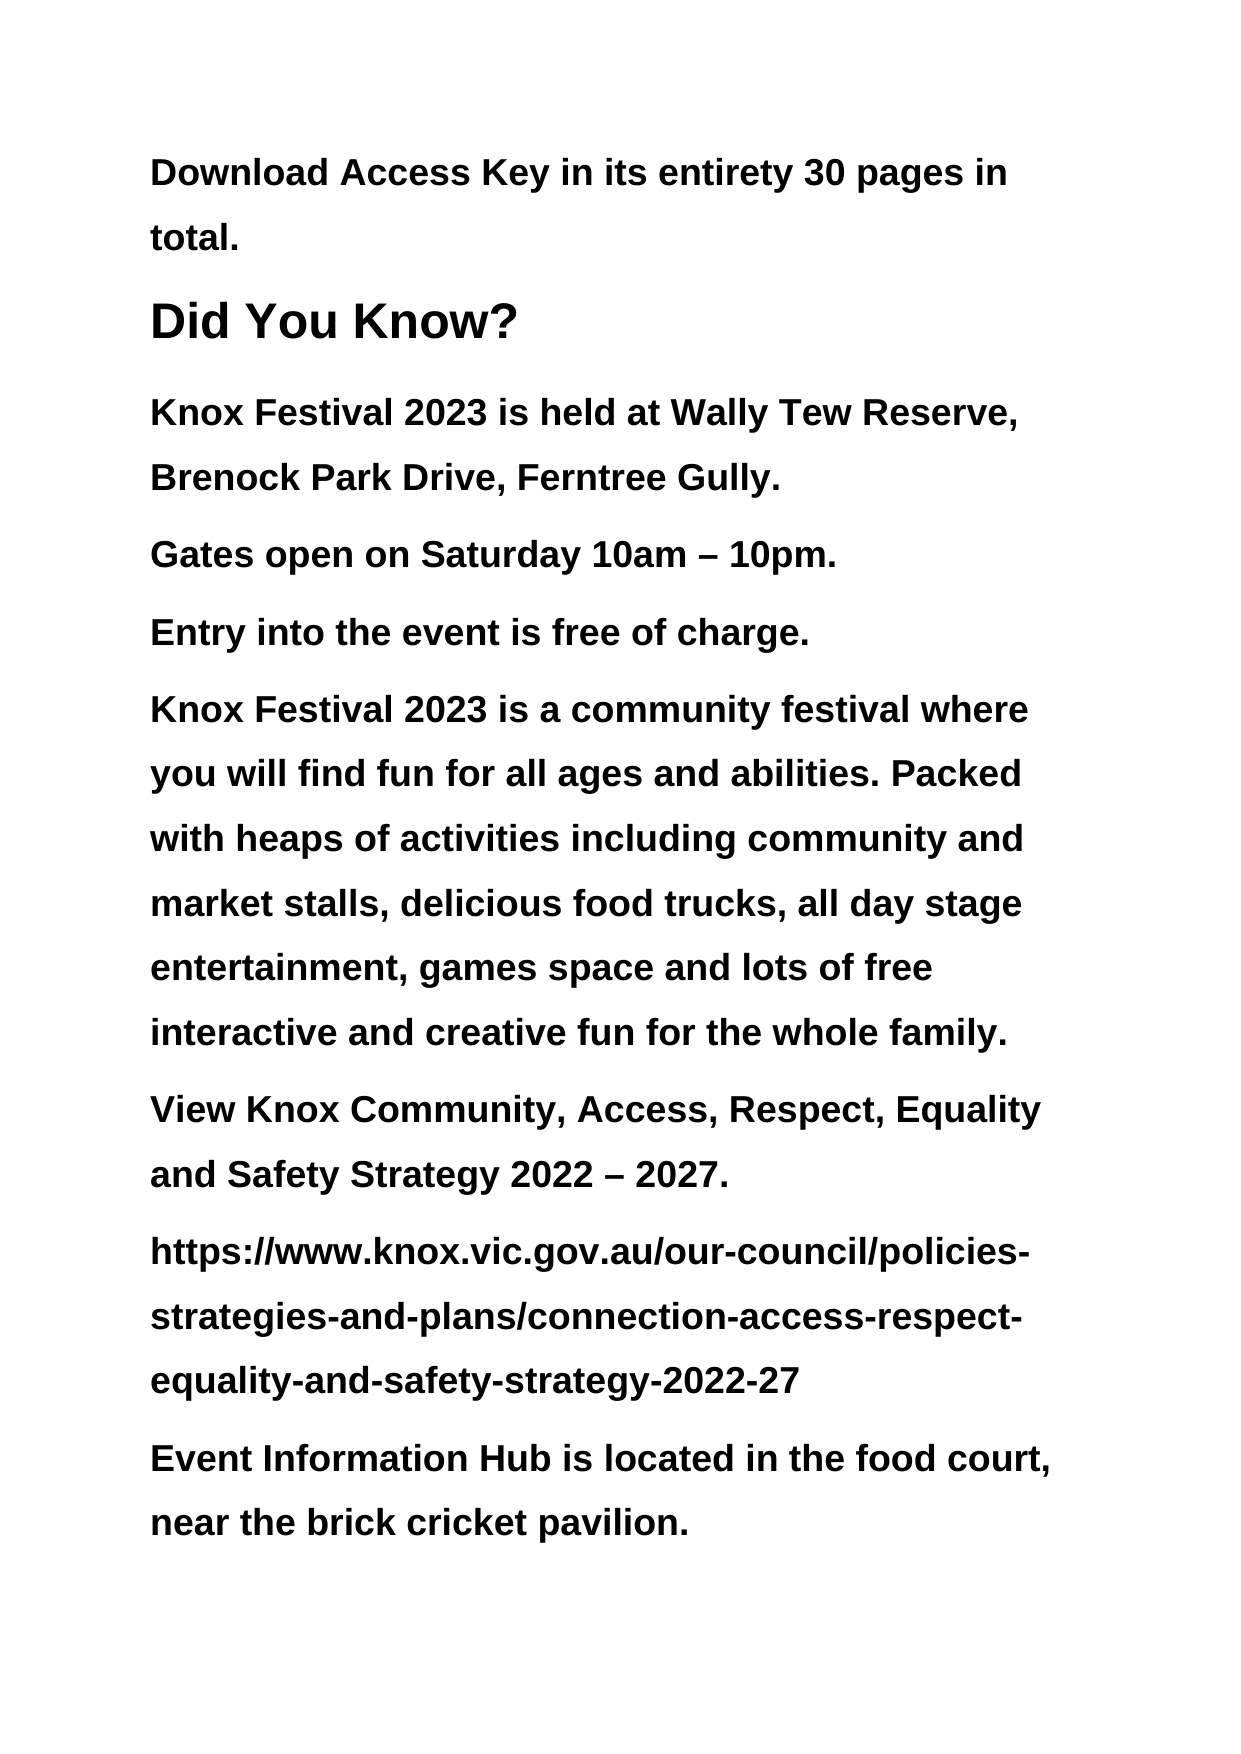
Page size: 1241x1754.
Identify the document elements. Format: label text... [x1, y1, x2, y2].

text https://www.knox.vic.gov.au/our-council/policies-strategies-and-plans/connection-access-respect-equality-and-safety-strategy-2022-27 [150, 1229, 1090, 1402]
text Knox Festival 2023 is a community festival where you will find fun for all ages and abilities. Packed with heaps of activities including community and market stalls, delicious food trucks, all day stage entertainment, games space and lots of free interactive and creative fun for the whole family. [150, 687, 1090, 1053]
text Download Access Key in its entirety 30 pages in total. [150, 150, 1090, 258]
text Knox Festival 2023 is held at Wally Tew Reserve, Brenock Park Drive, Ferntree Gully. [150, 391, 1090, 498]
text View Knox Community, Access, Respect, Equality and Safety Strategy 2022 – 2027. [150, 1087, 1090, 1195]
text Gates open on Saturday 10am – 10pm. [150, 532, 1090, 576]
subtitle Did You Know? [150, 292, 1090, 349]
text Entry into the event is free of charge. [150, 610, 1090, 653]
text Event Information Hub is located in the food court, near the brick cricket pavilion. [150, 1436, 1090, 1544]
